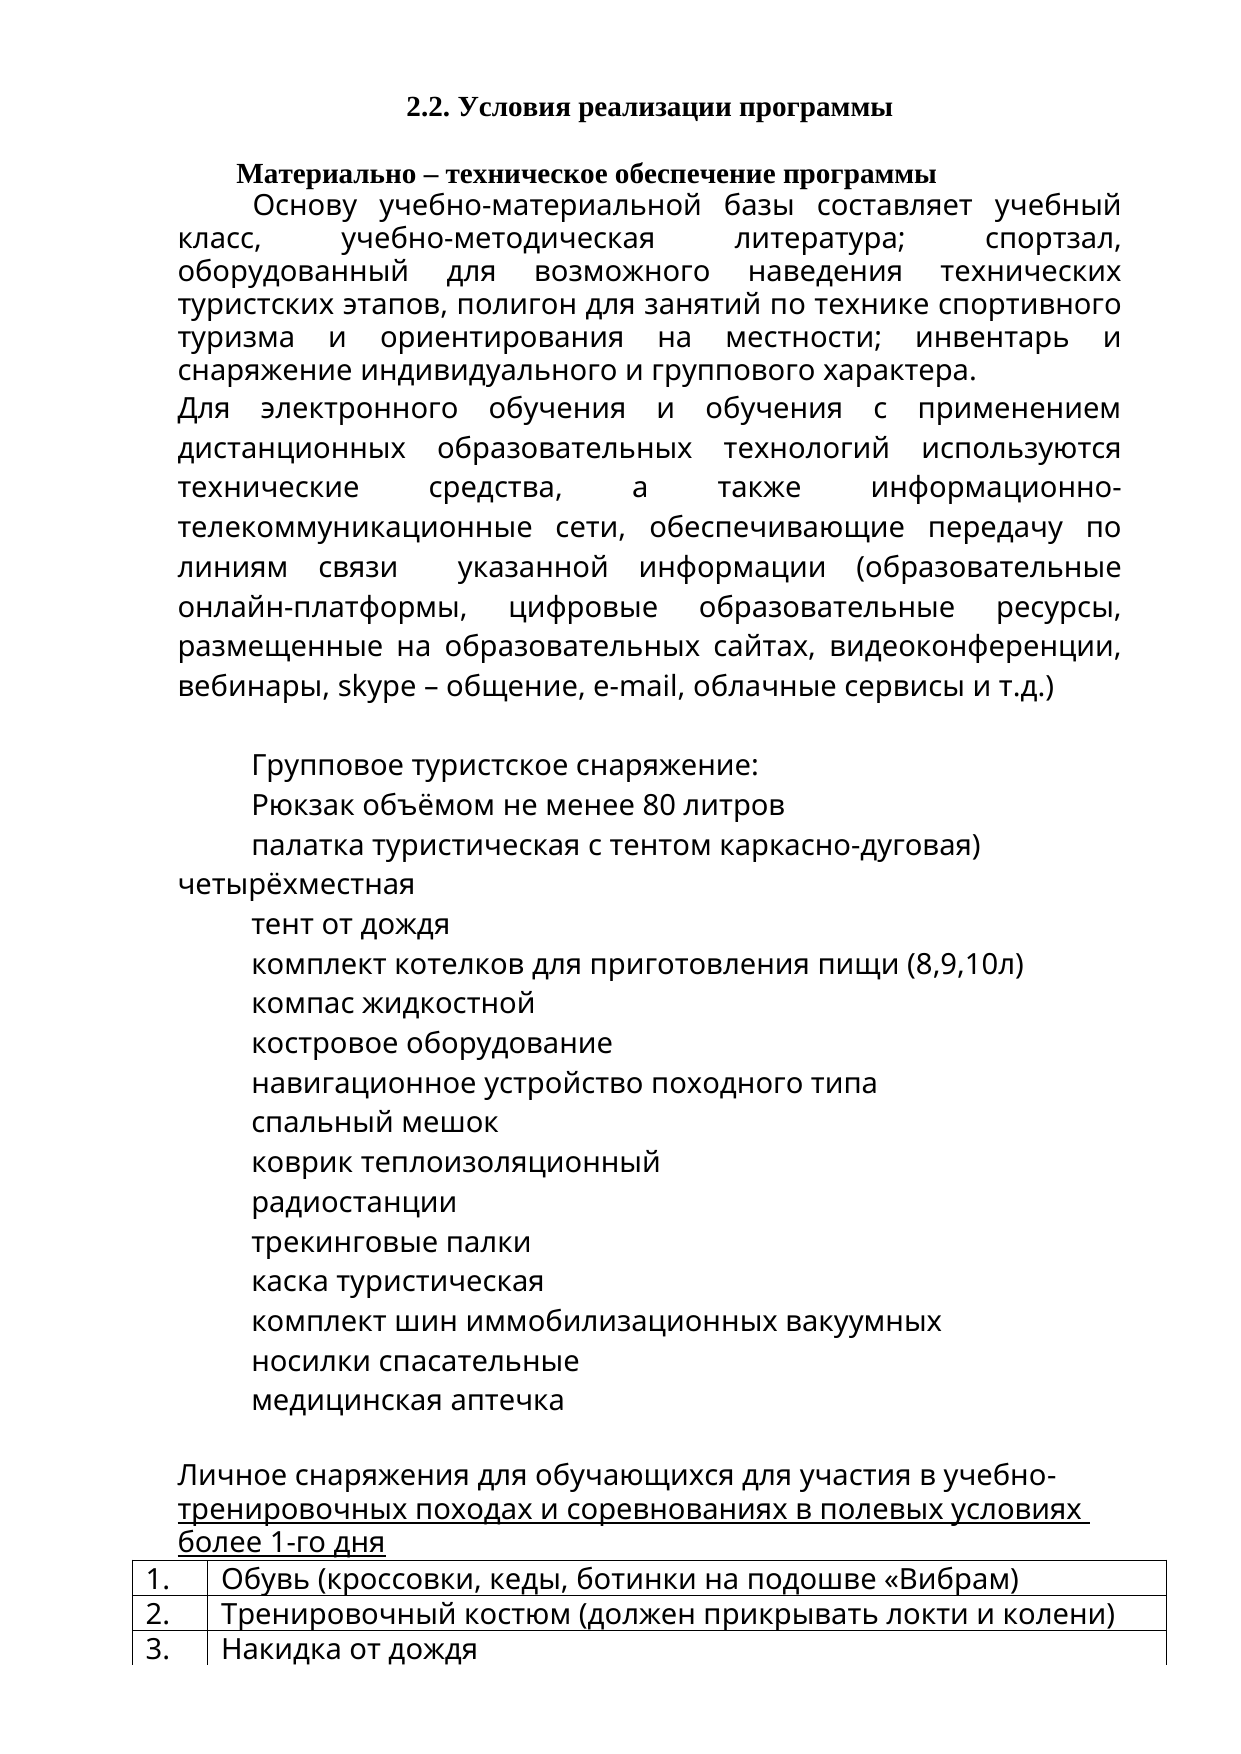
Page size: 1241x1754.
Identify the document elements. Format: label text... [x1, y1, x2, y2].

text Рюкзак объёмом не менее 80 литров [177, 784, 1122, 824]
text палатка туристическая с тентом каркасно-дуговая) четырёхместная [177, 824, 1122, 903]
table_cell Тренировочный костюм (должен прикрывать локти и колени) [208, 1596, 1166, 1629]
text комплект шин иммобилизационных вакуумных [177, 1300, 1122, 1340]
text Личное снаряжения для обучающихся для участия в учебно-тренировочных походах и соревнованиях в полевых условиях более 1-го дня [177, 1459, 1122, 1559]
text медицинская аптечка [177, 1379, 1122, 1419]
table_cell Накидка от дождя [208, 1631, 1166, 1664]
text каска туристическая [177, 1261, 1122, 1300]
text 2.2. Условия реализации программы [177, 89, 1122, 122]
table_cell 3. [133, 1631, 207, 1664]
table_header 1. [133, 1561, 207, 1595]
text спальный мешок [177, 1102, 1122, 1141]
text компас жидкостной [177, 983, 1122, 1022]
text радиостанции [177, 1181, 1122, 1221]
text костровое оборудование [177, 1022, 1122, 1062]
text трекинговые палки [177, 1221, 1122, 1261]
text комплект котелков для приготовления пищи (8,9,10л) [177, 943, 1122, 983]
text коврик теплоизоляционный [177, 1141, 1122, 1181]
text навигационное устройство походного типа [177, 1062, 1122, 1102]
table_cell 2. [133, 1596, 207, 1629]
text Основу учебно-материальной базы составляет учебный класс, учебно-методическая литература; спортзал, оборудованный для возможного наведения технических туристских этапов, полигон для занятий по технике спортивного туризма и ориентирования на местности; инвентарь и снаряжение индивидуального и группового характера. [177, 189, 1122, 387]
text Групповое туристское снаряжение: [177, 744, 1122, 784]
text Материально – техническое обеспечение программы [177, 156, 1122, 189]
text носилки спасательные [177, 1340, 1122, 1379]
table_header Обувь (кроссовки, кеды, ботинки на подошве «Вибрам) [208, 1561, 1166, 1595]
text тент от дождя [177, 903, 1122, 943]
text Для электронного обучения и обучения с применением дистанционных образовательных технологий используются технические средства, а также информационно-телекоммуникационные сети, обеспечивающие передачу по линиям связи указанной информации (образовательные онлайн-платформы, цифровые образовательные ресурсы, размещенные на образовательных сайтах, видеоконференции, вебинары, skype – общение, e-mail, облачные сервисы и т.д.) [177, 387, 1122, 705]
